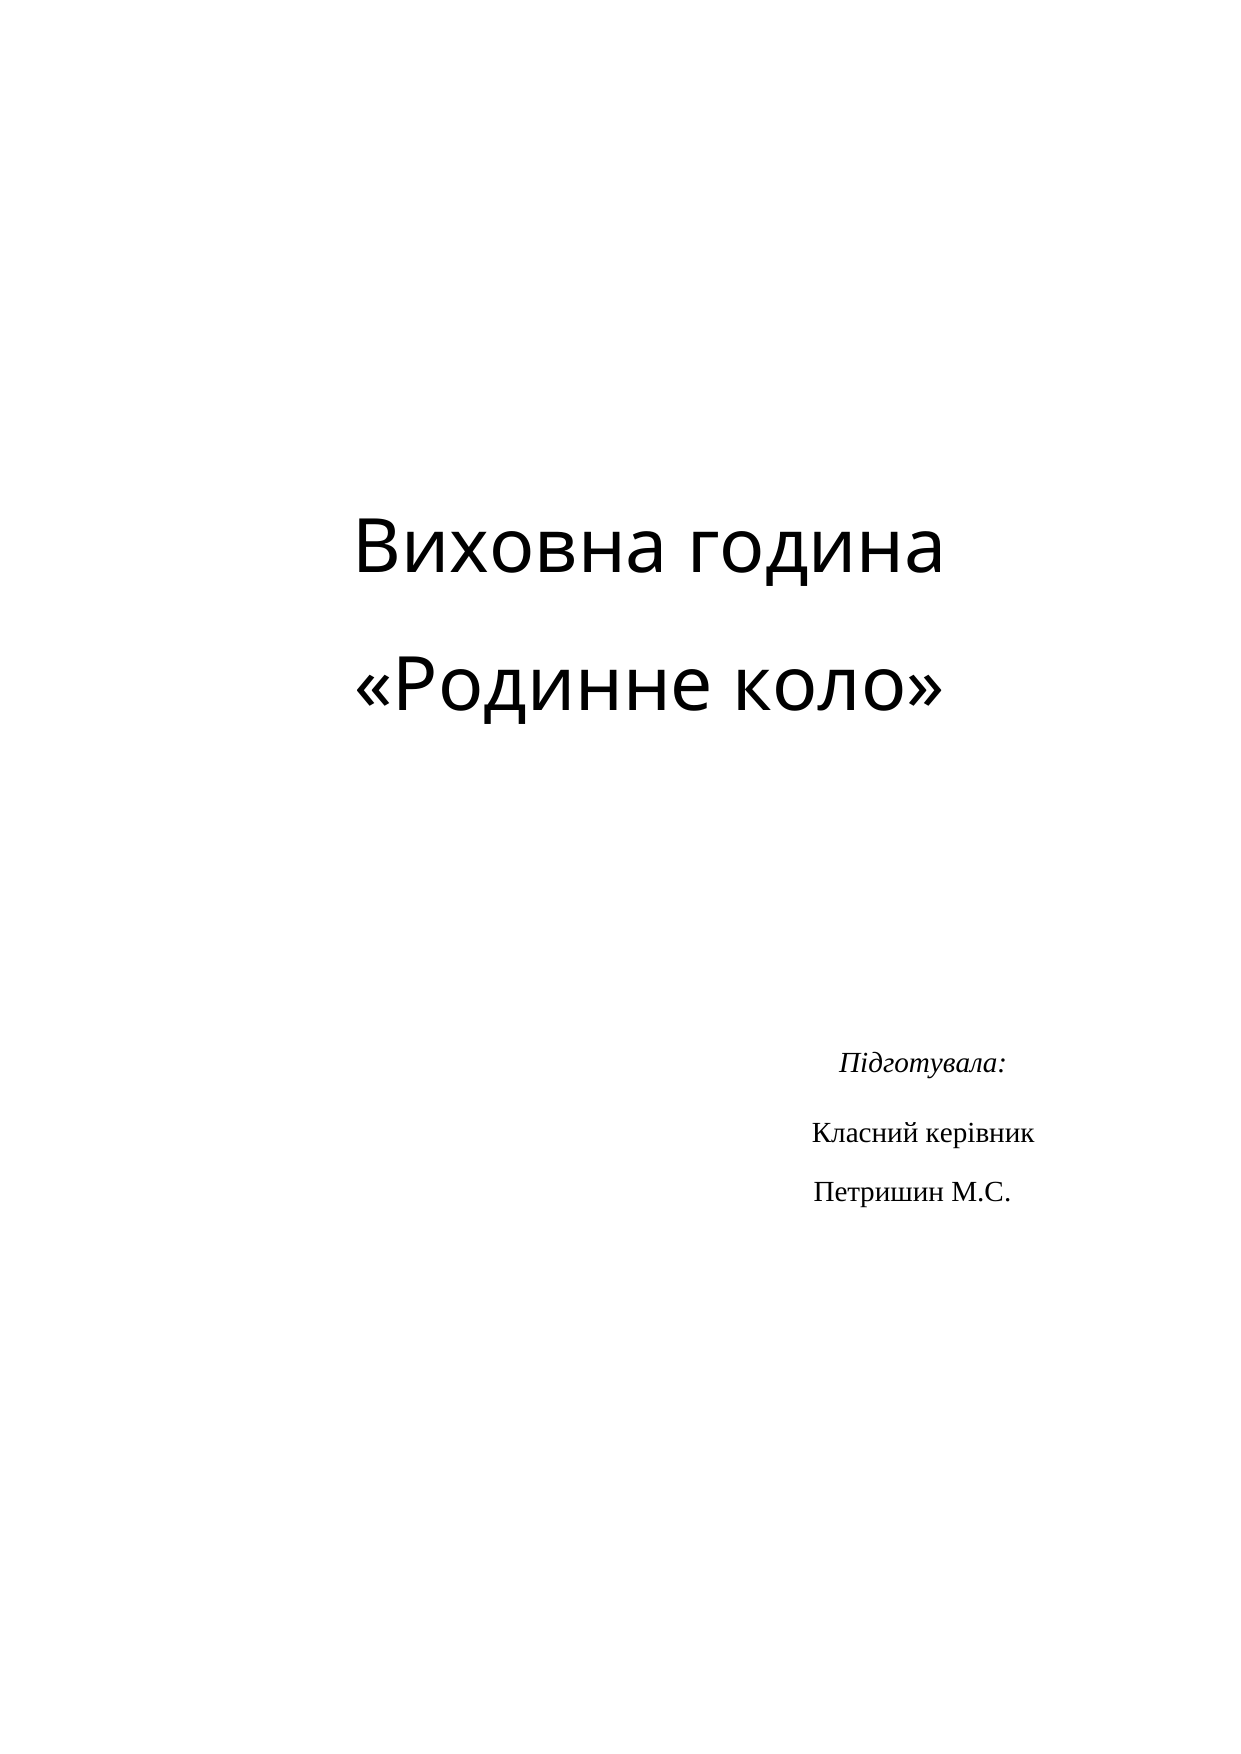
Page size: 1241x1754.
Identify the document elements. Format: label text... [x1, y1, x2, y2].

text Класний керівник [148, 1115, 1152, 1148]
text Підготувала: [148, 1045, 1152, 1079]
text Виховна година [148, 492, 1152, 594]
text «Родинне коло» [148, 630, 1152, 732]
text Петришин М.С. [148, 1174, 1152, 1208]
